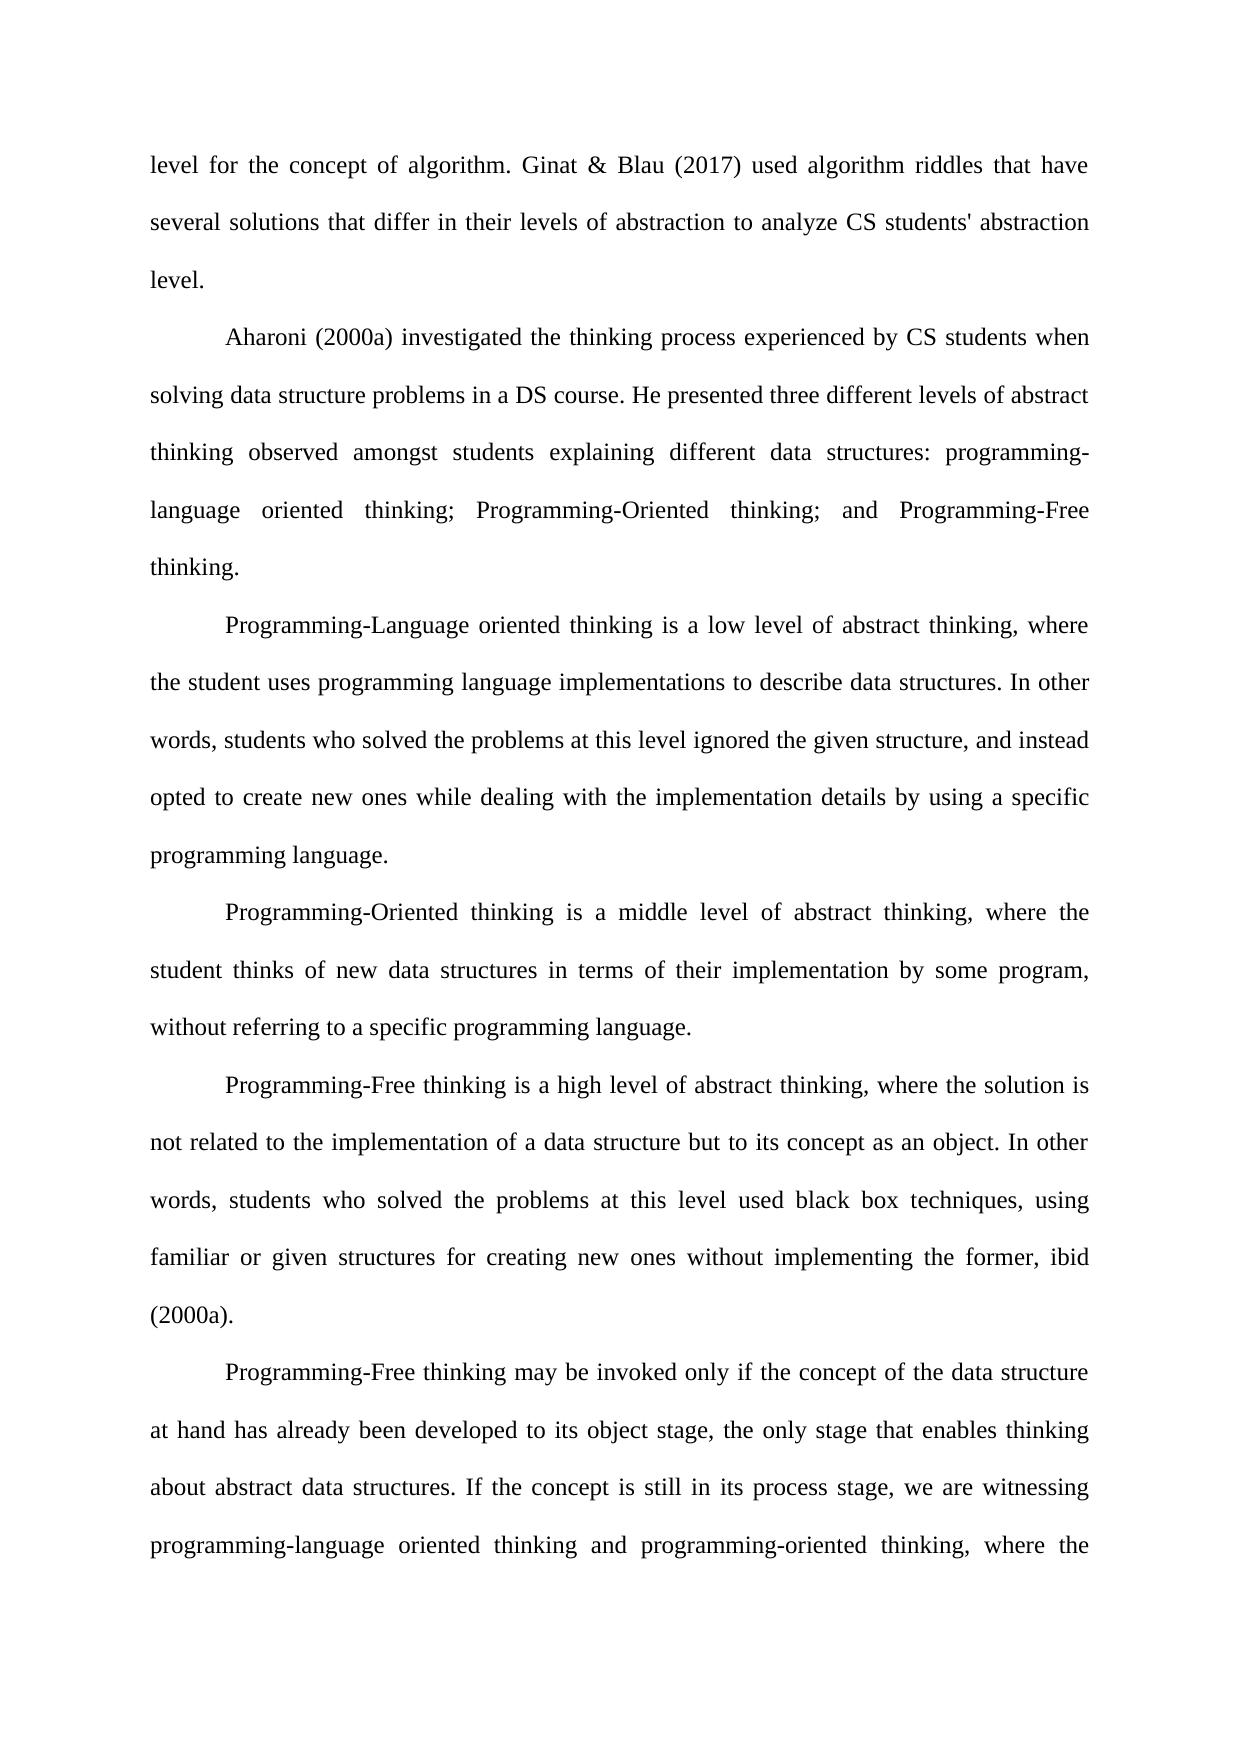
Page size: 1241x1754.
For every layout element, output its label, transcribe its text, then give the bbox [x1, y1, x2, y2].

text Programming-Free thinking is a high level of abstract thinking, where the solution is not related to the implementation of a data structure but to its concept as an object. In other words, students who solved the problems at this level used black box techniques, using familiar or given structures for creating new ones without implementing the former, ibid (2000a). [150, 1070, 1090, 1329]
text Aharoni (2000a) investigated the thinking process experienced by CS students when solving data structure problems in a DS course. He presented three different levels of abstract thinking observed amongst students explaining different data structures: programming-language oriented thinking; Programming-Oriented thinking; and Programming-Free thinking. [150, 322, 1090, 581]
text Programming-Language oriented thinking is a low level of abstract thinking, where the student uses programming language implementations to describe data structures. In other words, students who solved the problems at this level ignored the given structure, and instead opted to create new ones while dealing with the implementation details by using a specific programming language. [150, 610, 1090, 869]
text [150, 1357, 1090, 1559]
text Programming-Oriented thinking is a middle level of abstract thinking, where the student thinks of new data structures in terms of their implementation by some program, without referring to a specific programming language. [150, 897, 1090, 1041]
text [150, 150, 1090, 294]
